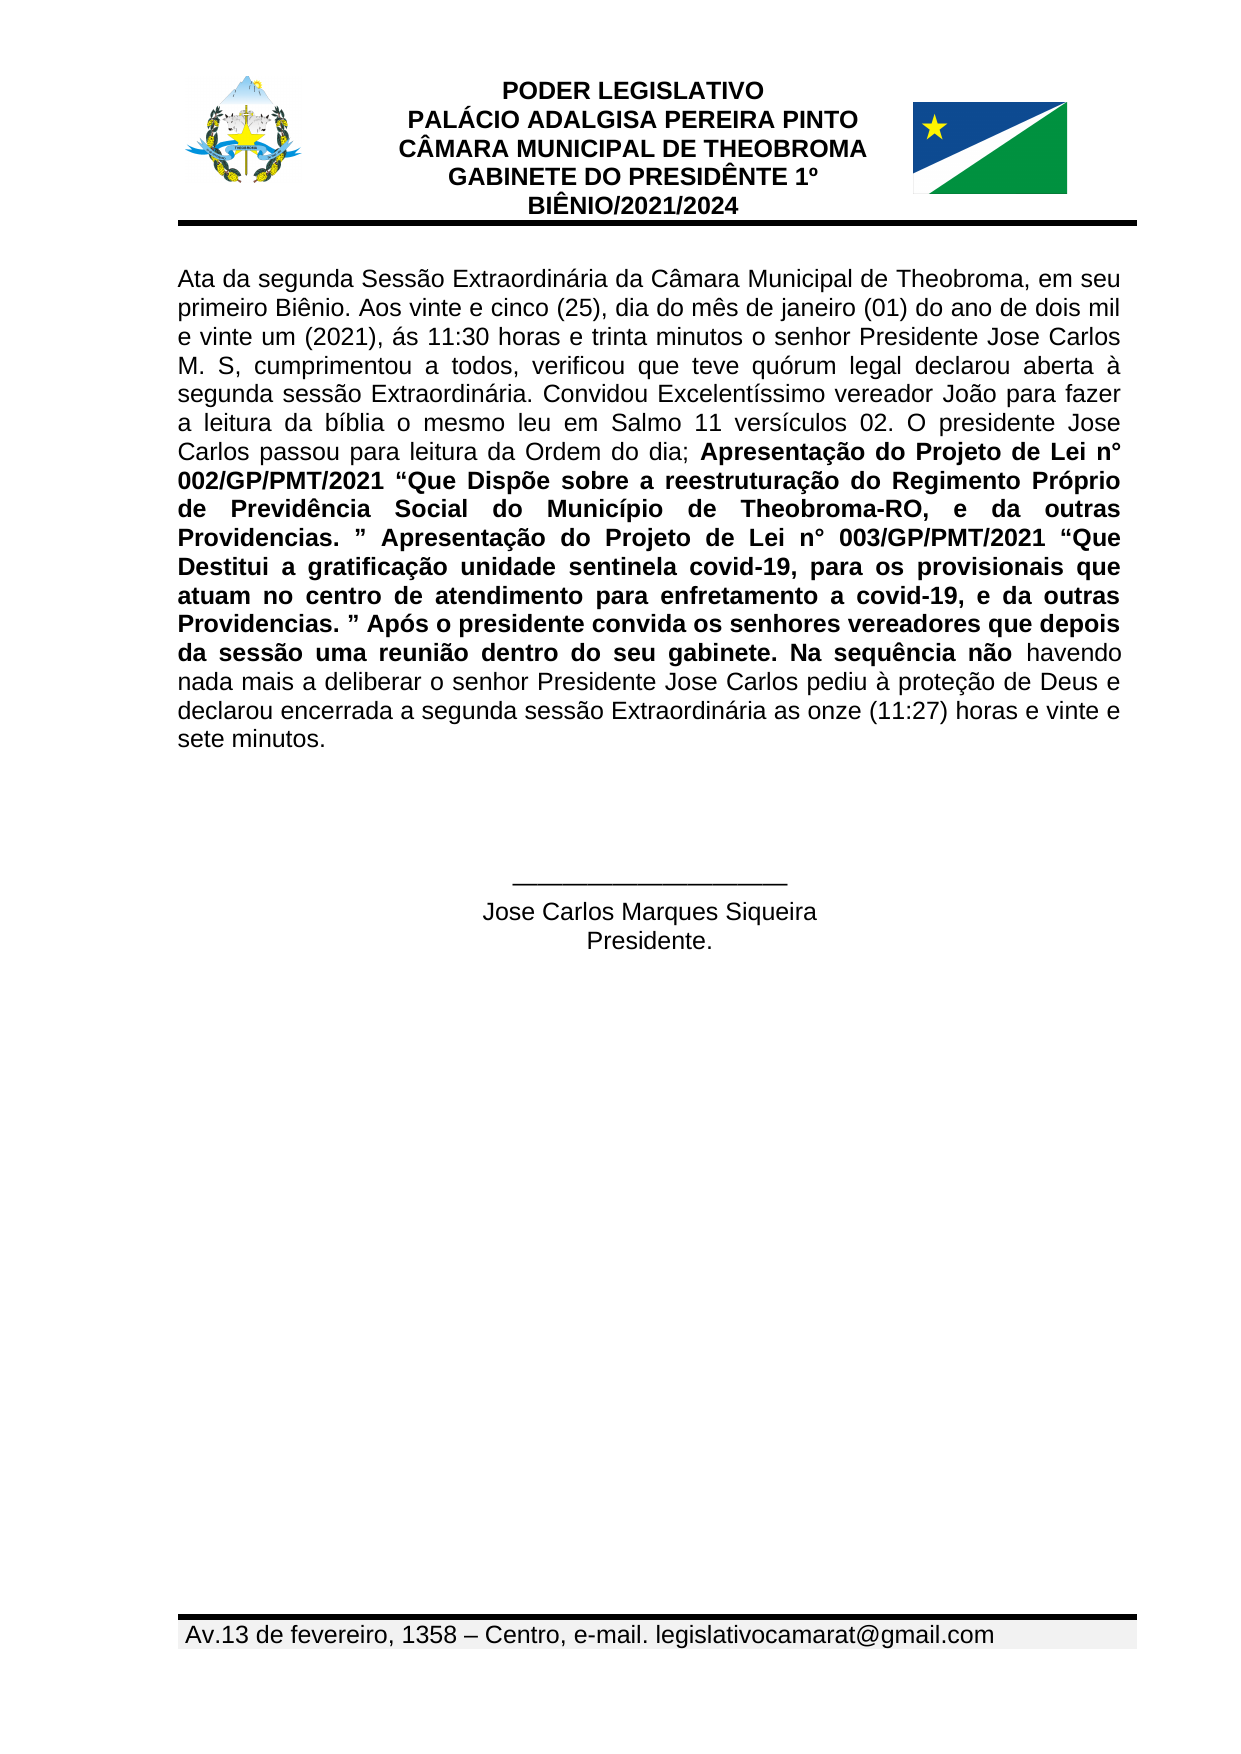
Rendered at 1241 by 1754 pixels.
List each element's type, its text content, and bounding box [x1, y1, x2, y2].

picture [185, 76, 302, 183]
text Jose Carlos Marques Siqueira [177, 897, 1122, 926]
picture [913, 102, 1068, 194]
text Presidente. [177, 926, 1122, 954]
text ——————————— [177, 868, 1122, 897]
text Ata da segunda Sessão Extraordinária da Câmara Municipal de Theobroma, em seu primeiro Biênio. Aos vinte e cinco (25), dia do mês de janeiro (01) do ano de dois mil e vinte um (2021), ás 11:30 horas e trinta minutos o senhor Presidente Jose Carlos M. S, cumprimentou a todos, verificou que teve quórum legal declarou aberta à segunda sessão Extraordinária. Convidou Excelentíssimo vereador João para fazer a leitura da bíblia o mesmo leu em Salmo 11 versículos 02. O presidente Jose Carlos passou para leitura da Ordem do dia; Apresentação do Projeto de Lei n° 002/GP/PMT/2021 “Que Dispõe sobre a reestruturação do Regimento Próprio de Previdência Social do Município de Theobroma-RO, e da outras Providencias. ” Apresentação do Projeto de Lei n° 003/GP/PMT/2021 “Que Destitui a gratificação unidade sentinela covid-19, para os provisionais que atuam no centro de atendimento para enfretamento a covid-19, e da outras Providencias. ” Após o presidente convida os senhores vereadores que depois da sessão uma reunião dentro do seu gabinete. Na sequência não havendo nada mais a deliberar o senhor Presidente Jose Carlos pediu à proteção de Deus e declarou encerrada a segunda sessão Extraordinária as onze (11:27) horas e vinte e sete minutos. [177, 264, 1122, 753]
